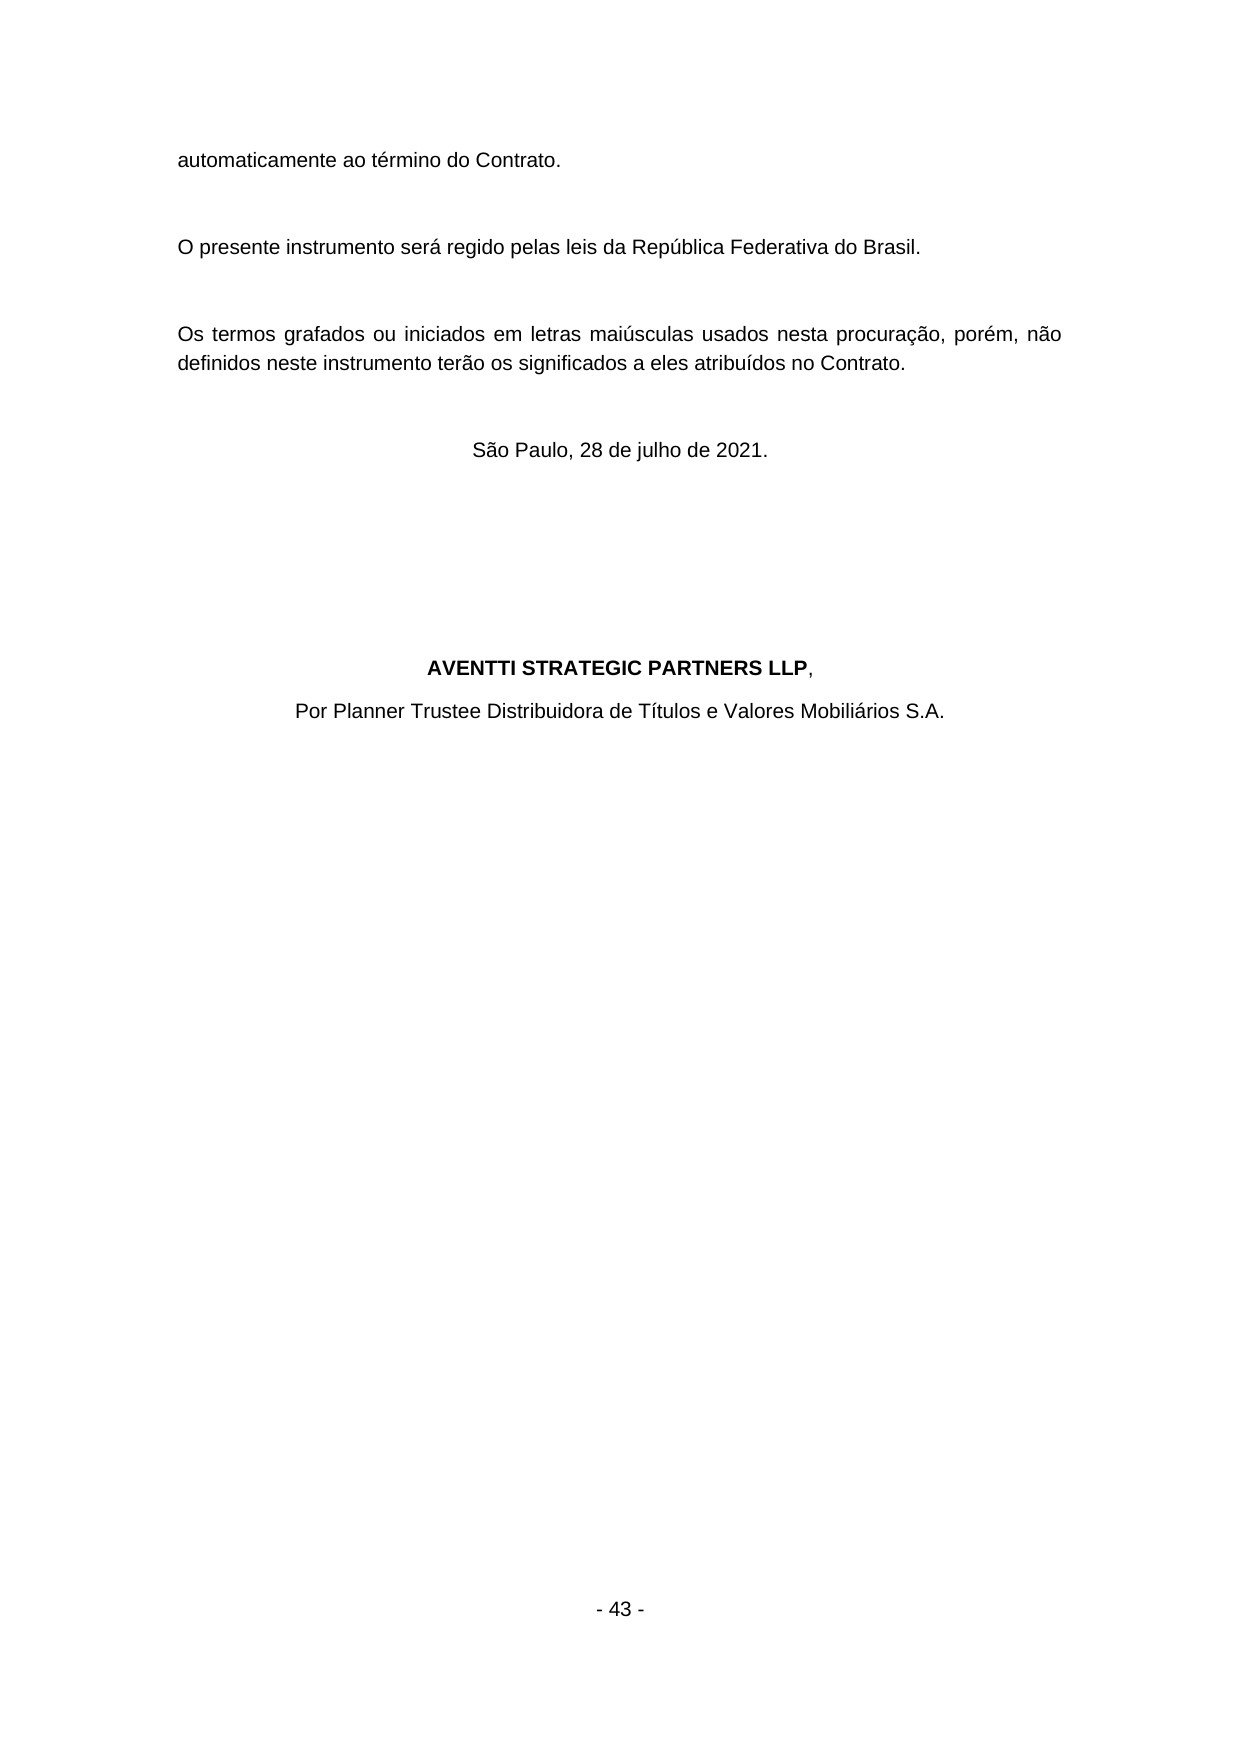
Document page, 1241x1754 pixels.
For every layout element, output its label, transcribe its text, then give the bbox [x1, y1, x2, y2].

text São Paulo, 28 de julho de 2021. [177, 438, 1063, 462]
text Por Planner Trustee Distribuidora de Títulos e Valores Mobiliários S.A. [177, 699, 1063, 723]
text O presente instrumento será regido pelas leis da República Federativa do Brasil. [177, 235, 1063, 259]
text AVENTTI STRATEGIC PARTNERS LLP, [177, 656, 1063, 679]
text Os termos grafados ou iniciados em letras maiúsculas usados nesta procuração, porém, não definidos neste instrumento terão os significados a eles atribuídos no Contrato. [177, 322, 1063, 375]
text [177, 148, 1063, 172]
